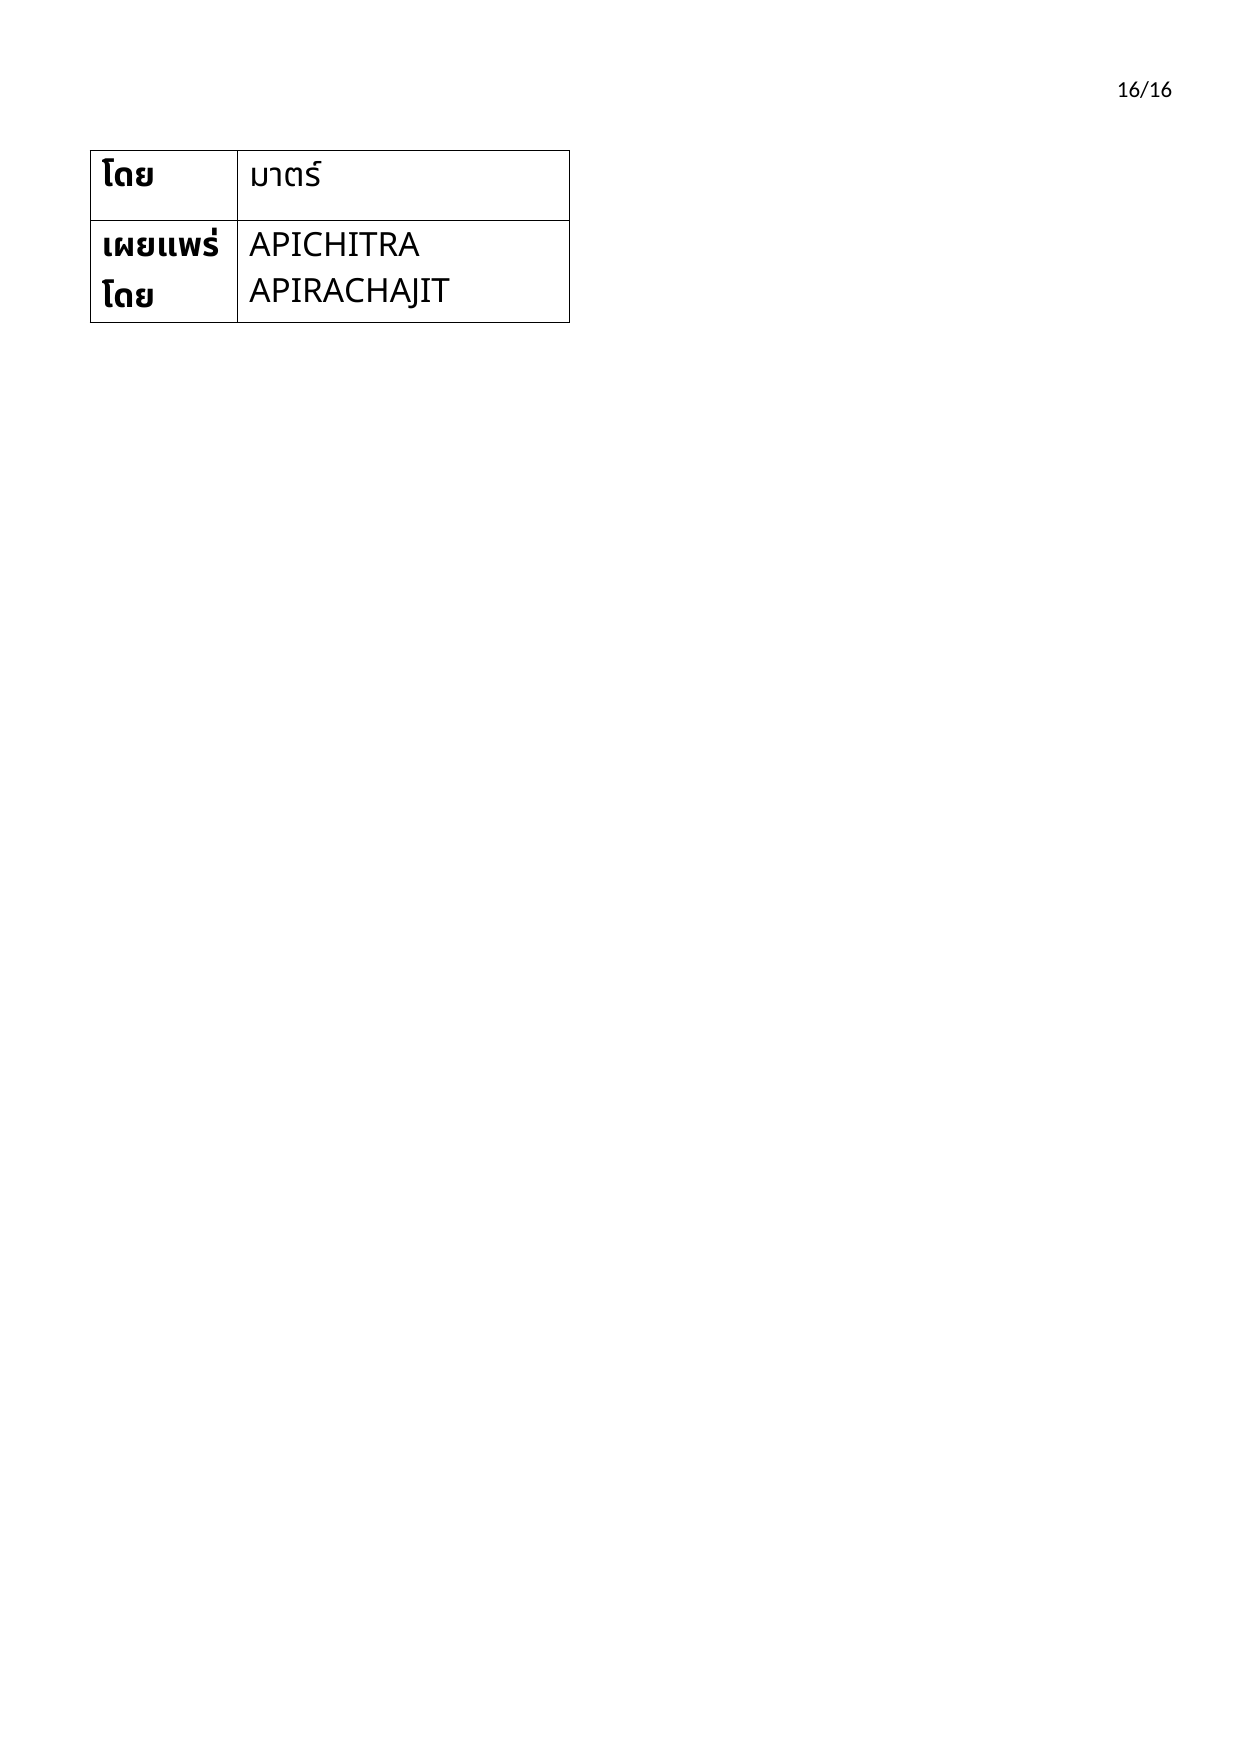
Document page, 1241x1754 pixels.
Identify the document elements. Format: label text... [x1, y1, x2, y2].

table_cell เผยแพร่โดย [91, 221, 237, 322]
table_cell อนุมัติโดย [91, 151, 237, 220]
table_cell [238, 151, 569, 220]
table_cell APICHITRA APIRACHAJIT [238, 221, 569, 322]
